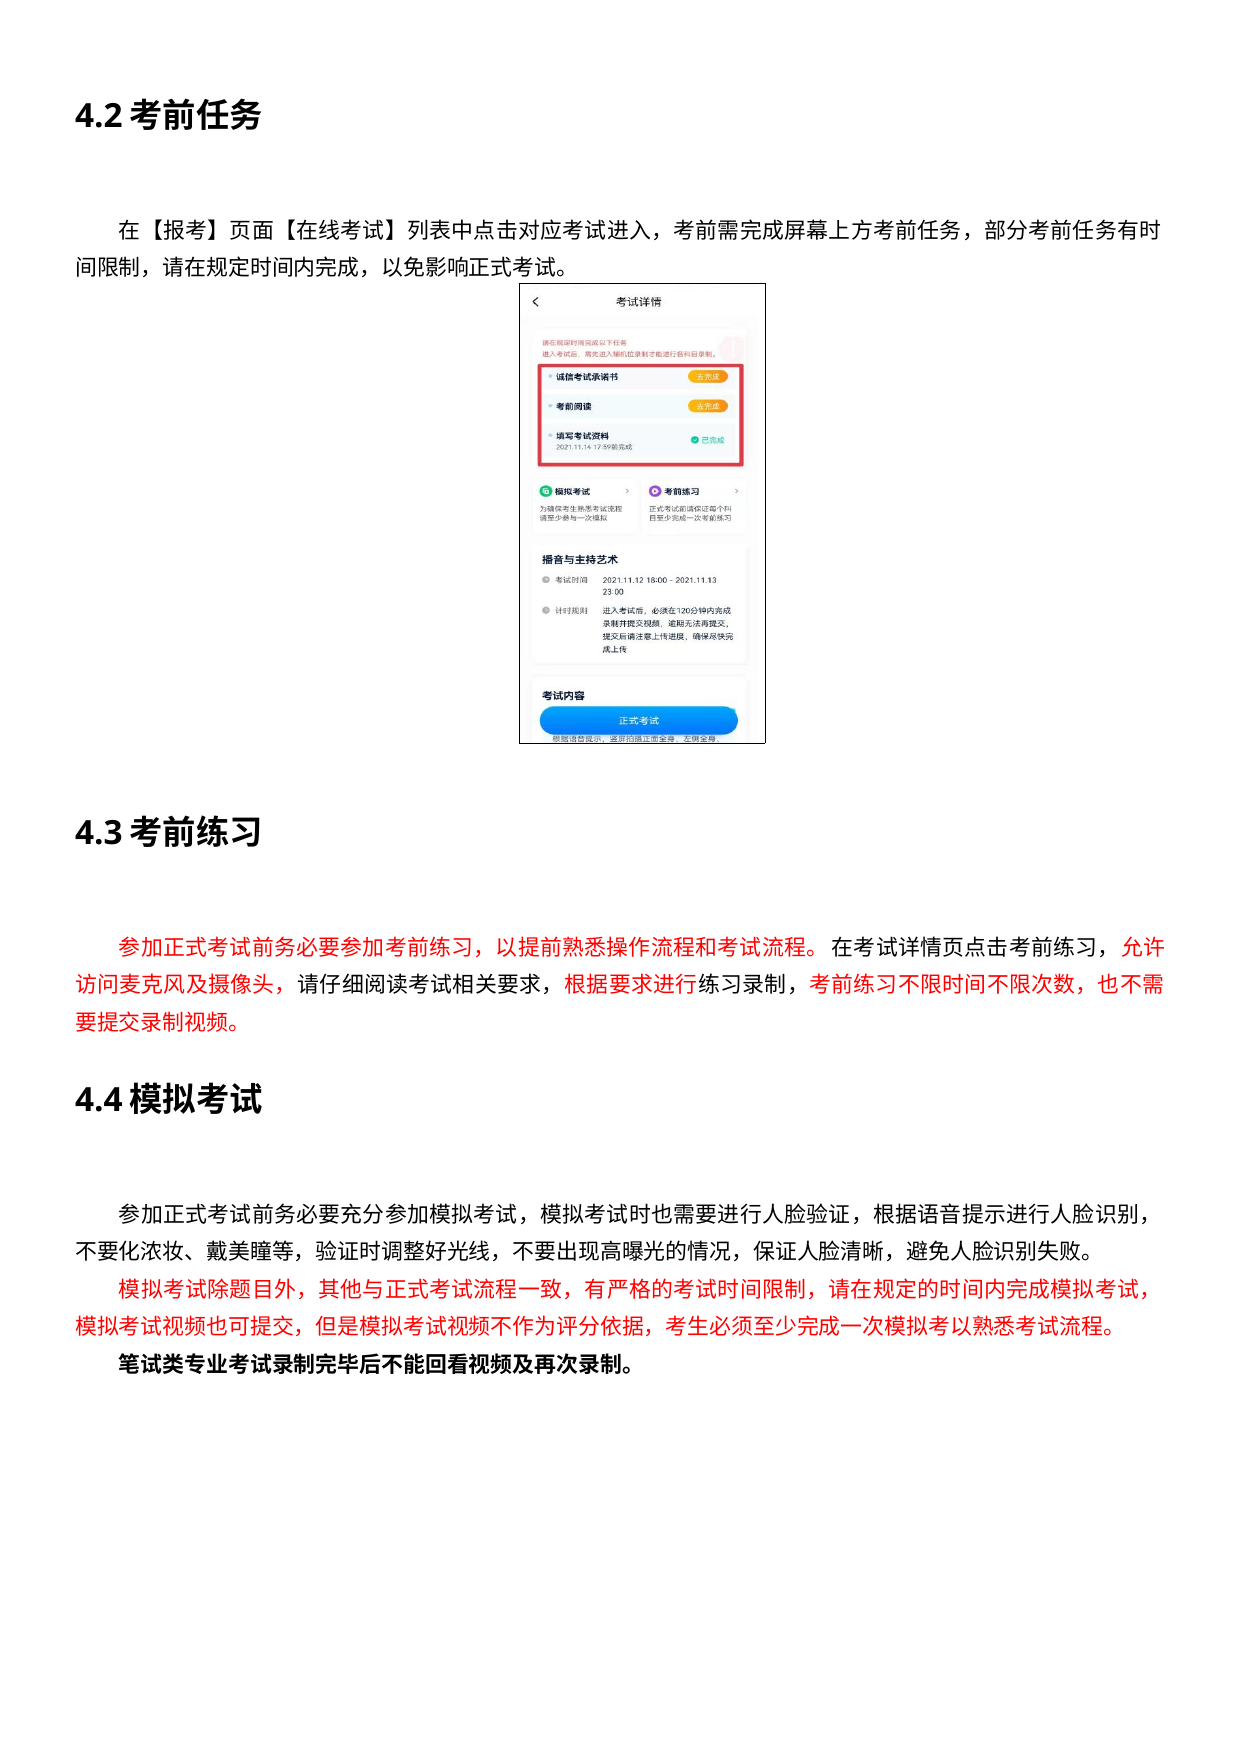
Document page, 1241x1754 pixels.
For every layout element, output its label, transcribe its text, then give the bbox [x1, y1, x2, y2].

subtitle 4.4模拟考试 [75, 1065, 1165, 1130]
text 参加正式考试前务必要参加考前练习，以提前熟悉操作流程和考试流程。在考试详情页点击考前练习，允许访问麦克风及摄像头，请仔细阅读考试相关要求，根据要求进行练习录制，考前练习不限时间不限次数，也不需要提交录制视频。 [75, 925, 1165, 1038]
text 模拟考试除题目外，其他与正式考试流程一致，有严格的考试时间限制，请在规定的时间内完成模拟考试，模拟考试视频也可提交，但是模拟考试视频不作为评分依据，考生必须至少完成一次模拟考以熟悉考试流程。 [75, 1267, 1165, 1342]
text 笔试类专业考试录制完毕后不能回看视频及再次录制。 [75, 1342, 1165, 1379]
subtitle 4.2考前任务 [75, 81, 1165, 146]
text 参加正式考试前务必要充分参加模拟考试，模拟考试时也需要进行人脸验证，根据语音提示进行人脸识别，不要化浓妆、戴美瞳等，验证时调整好光线，不要出现高曝光的情况，保证人脸清晰，避免人脸识别失败。 [75, 1192, 1165, 1267]
subtitle 4.3考前练习 [75, 798, 1165, 863]
picture [520, 284, 758, 743]
text 在【报考】页面【在线考试】列表中点击对应考试进入，考前需完成屏幕上方考前任务，部分考前任务有时间限制，请在规定时间内完成，以免影响正式考试。 [75, 208, 1165, 283]
